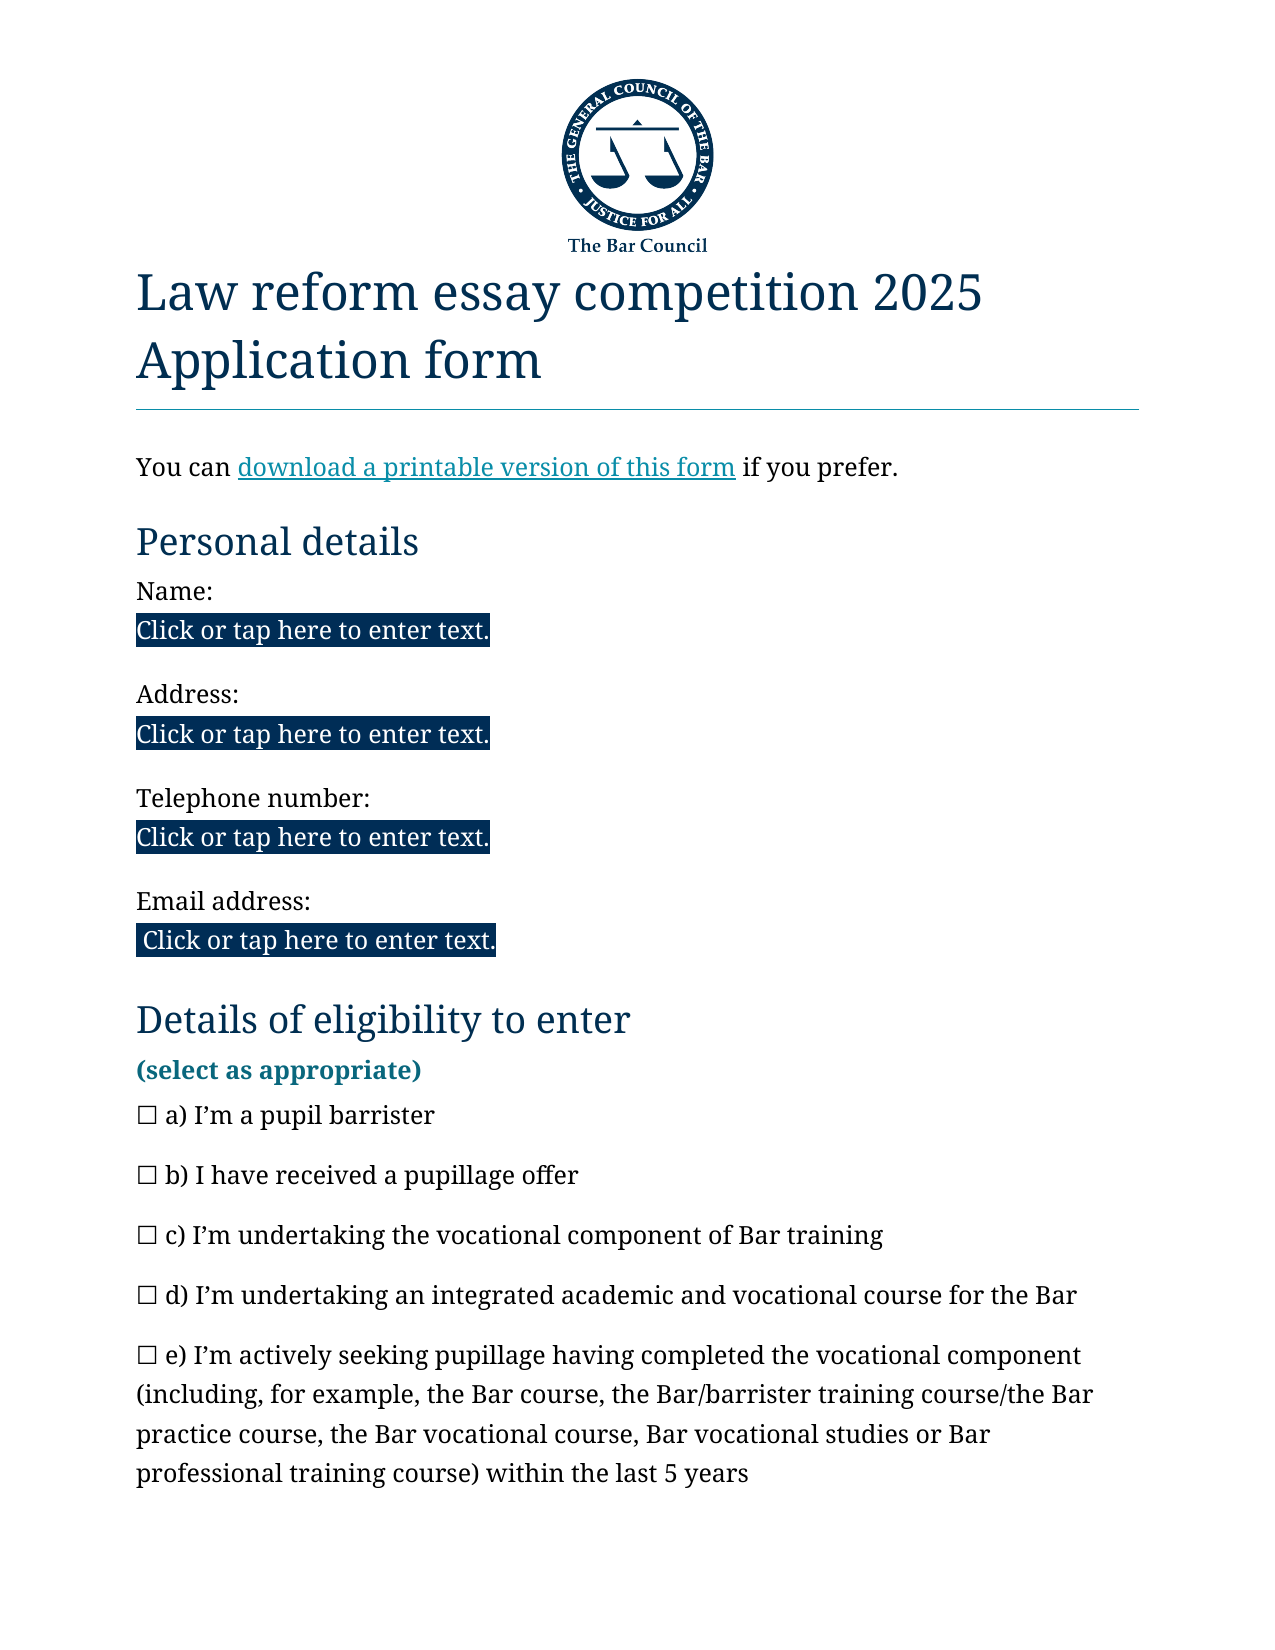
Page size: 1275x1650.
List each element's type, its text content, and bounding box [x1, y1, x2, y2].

text b) I have received a pupillage offer [136, 1158, 1139, 1192]
text Email address: [136, 884, 1139, 918]
text d) I’m undertaking an integrated academic and vocational course for the Bar [136, 1278, 1139, 1312]
text a) I’m a pupil barrister [136, 1098, 1139, 1132]
text e) I’m actively seeking pupillage having completed the vocational component (including, for example, the Bar course, the Bar/barrister training course/the Bar practice course, the Bar vocational course, Bar vocational studies or Bar professional training course) within the last 5 years [136, 1338, 1139, 1489]
text You can download a printable version of this form if you prefer. [136, 449, 1139, 483]
text Address: [136, 677, 1139, 711]
subtitle (select as appropriate) [136, 1052, 1139, 1086]
text Name: [136, 574, 1139, 647]
subtitle Personal details [136, 515, 1139, 566]
text Telephone number: [136, 780, 1139, 814]
picture [546, 75, 729, 257]
text c) I’m undertaking the vocational component of Bar training [136, 1218, 1139, 1252]
subtitle Law reform essay competition 2025 Application form [543, 257, 1139, 393]
subtitle Details of eligibility to enter [136, 994, 1139, 1045]
